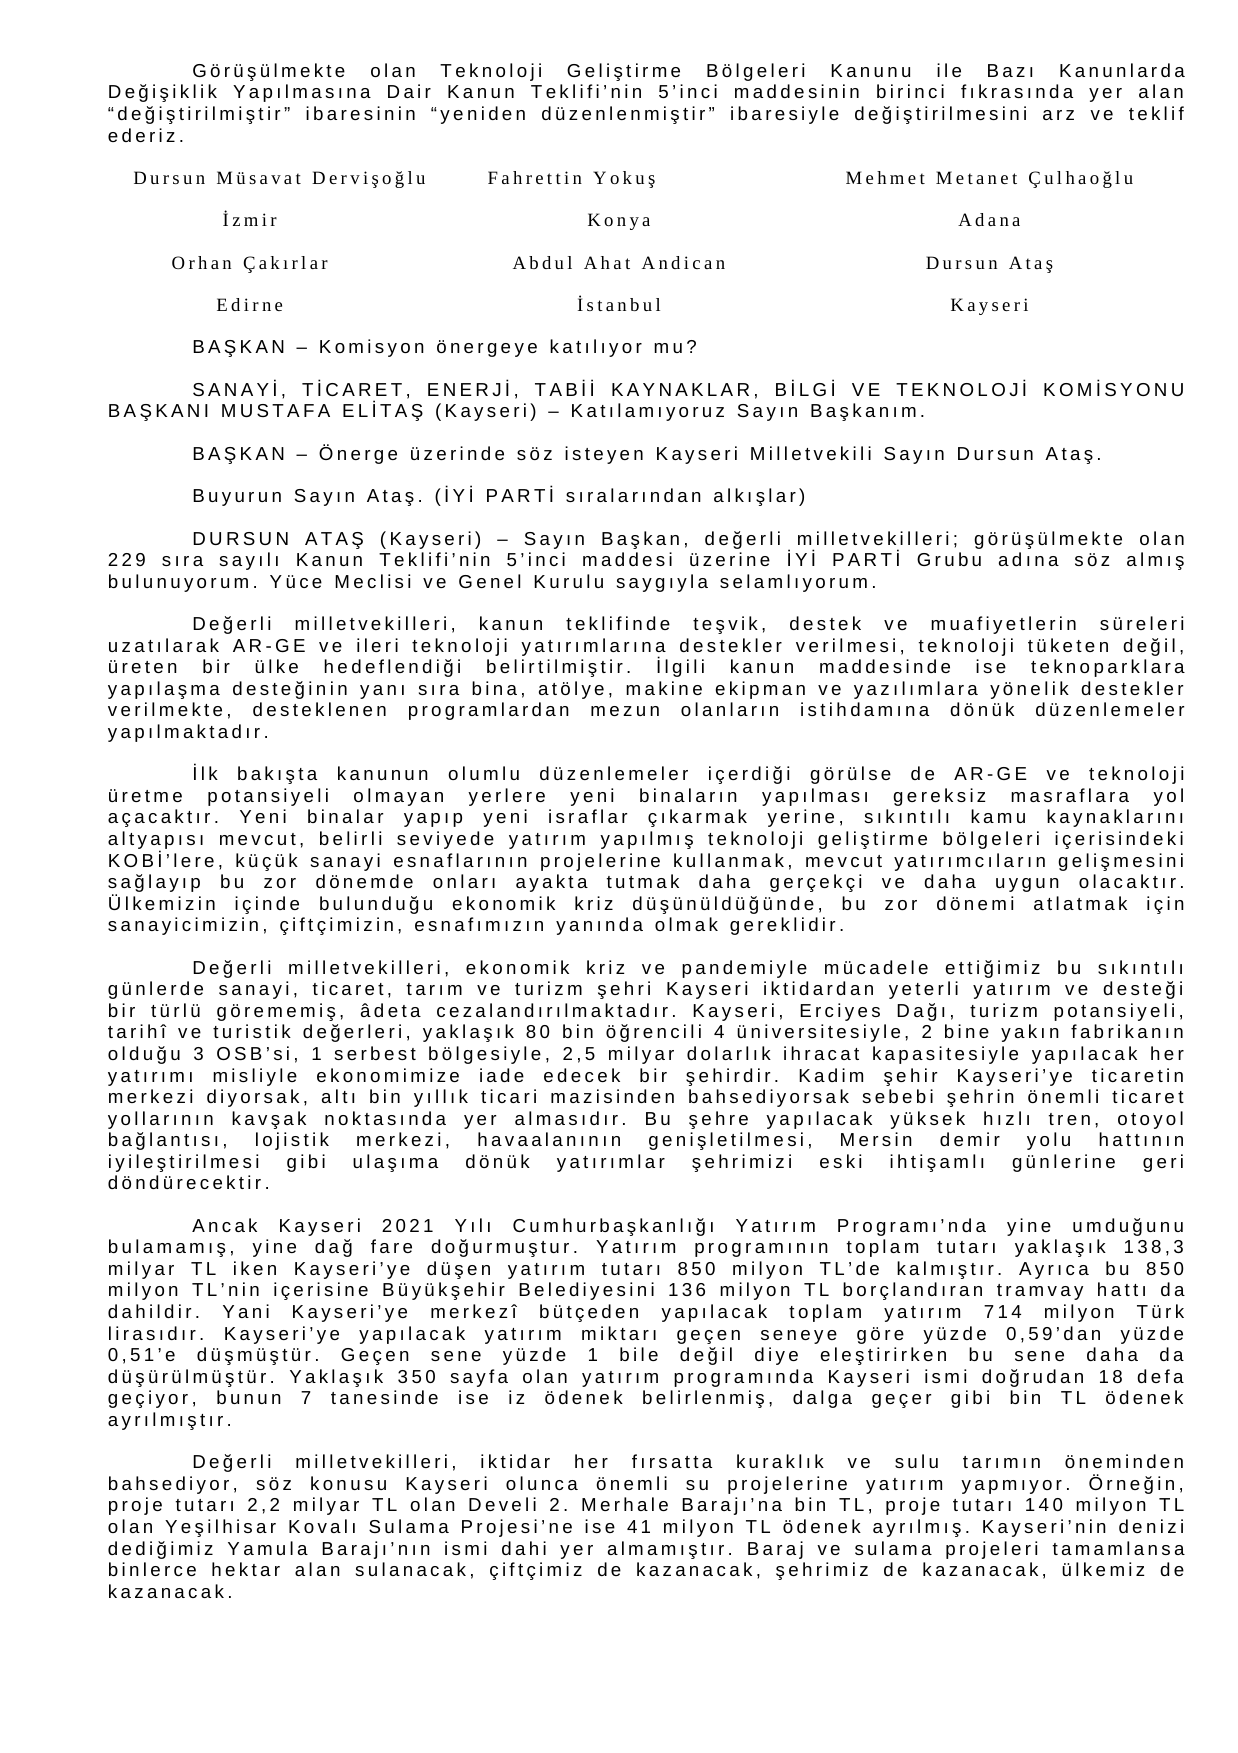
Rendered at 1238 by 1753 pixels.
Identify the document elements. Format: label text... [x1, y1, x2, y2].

text SANAYİ, TİCARET, ENERJİ, TABİİ KAYNAKLAR, BİLGİ VE TEKNOLOJİ KOMİSYONU BAŞKANI MUSTAFA ELİTAŞ (Kayseri) – Katılamıyoruz Sayın Başkanım. [108, 379, 1186, 422]
text Ancak Kayseri 2021 Yılı Cumhurbaşkanlığı Yatırım Programı’nda yine umduğunu bulamamış, yine dağ fare doğurmuştur. Yatırım programının toplam tutarı yaklaşık 138,3 milyar TL iken Kayseri’ye düşen yatırım tutarı 850 milyon TL’de kalmıştır. Ayrıca bu 850 milyon TL’nin içerisine Büyükşehir Belediyesini 136 milyon TL borçlandıran tramvay hattı da dahildir. Yani Kayseri’ye merkezî bütçeden yapılacak toplam yatırım 714 milyon Türk lirasıdır. Kayseri’ye yapılacak yatırım miktarı geçen seneye göre yüzde 0,59’dan yüzde 0,51’e düşmüştür. Geçen sene yüzde 1 bile değil diye eleştirirken bu sene daha da düşürülmüştür. Yaklaşık 350 sayfa olan yatırım programında Kayseri ismi doğrudan 18 defa geçiyor, bunun 7 tanesinde ise iz ödenek belirlenmiş, dalga geçer gibi bin TL ödenek ayrılmıştır. [108, 1214, 1186, 1430]
text Buyurun Sayın Ataş. (İYİ PARTİ sıralarından alkışlar) [108, 485, 1186, 507]
text Değerli milletvekilleri, ekonomik kriz ve pandemiyle mücadele ettiğimiz bu sıkıntılı günlerde sanayi, ticaret, tarım ve turizm şehri Kayseri iktidardan yeterli yatırım ve desteği bir türlü görememiş, âdeta cezalandırılmaktadır. Kayseri, Erciyes Dağı, turizm potansiyeli, tarihî ve turistik değerleri, yaklaşık 80 bin öğrencili 4 üniversitesiyle, 2 bine yakın fabrikanın olduğu 3 OSB’si, 1 serbest bölgesiyle, 2,5 milyar dolarlık ihracat kapasitesiyle yapılacak her yatırımı misliyle ekonomimize iade edecek bir şehirdir. Kadim şehir Kayseri’ye ticaretin merkezi diyorsak, altı bin yıllık ticari mazisinden bahsediyorsak sebebi şehrin önemli ticaret yollarının kavşak noktasında yer almasıdır. Bu şehre yapılacak yüksek hızlı tren, otoyol bağlantısı, lojistik merkezi, havaalanının genişletilmesi, Mersin demir yolu hattının iyileştirilmesi gibi ulaşıma dönük yatırımlar şehrimizi eski ihtişamlı günlerine geri döndürecektir. [108, 957, 1186, 1194]
text Dursun Müsavat Dervişoğlu Fahrettin Yokuş Mehmet Metanet Çulhaoğlu [108, 167, 1186, 188]
text BAŞKAN – Komisyon önergeye katılıyor mu? [108, 336, 1186, 358]
text İlk bakışta kanunun olumlu düzenlemeler içerdiği görülse de AR-GE ve teknoloji üretme potansiyeli olmayan yerlere yeni binaların yapılması gereksiz masraflara yol açacaktır. Yeni binalar yapıp yeni israflar çıkarmak yerine, sıkıntılı kamu kaynaklarını altyapısı mevcut, belirli seviyede yatırım yapılmış teknoloji geliştirme bölgeleri içerisindeki KOBİ’lere, küçük sanayi esnaflarının projelerine kullanmak, mevcut yatırımcıların gelişmesini sağlayıp bu zor dönemde onları ayakta tutmak daha gerçekçi ve daha uygun olacaktır. Ülkemizin içinde bulunduğu ekonomik kriz düşünüldüğünde, bu zor dönemi atlatmak için sanayicimizin, çiftçimizin, esnafımızın yanında olmak gereklidir. [108, 763, 1186, 936]
text DURSUN ATAŞ (Kayseri) – Sayın Başkan, değerli milletvekilleri; görüşülmekte olan 229 sıra sayılı Kanun Teklifi’nin 5’inci maddesi üzerine İYİ PARTİ Grubu adına söz almış bulunuyorum. Yüce Meclisi ve Genel Kurulu saygıyla selamlıyorum. [108, 527, 1186, 592]
text Değerli milletvekilleri, iktidar her fırsatta kuraklık ve sulu tarımın öneminden bahsediyor, söz konusu Kayseri olunca önemli su projelerine yatırım yapmıyor. Örneğin, proje tutarı 2,2 milyar TL olan Develi 2. Merhale Barajı’na bin TL, proje tutarı 140 milyon TL olan Yeşilhisar Kovalı Sulama Projesi’ne ise 41 milyon TL ödenek ayrılmış. Kayseri’nin denizi dediğimiz Yamula Barajı’nın ismi dahi yer almamıştır. Baraj ve sulama projeleri tamamlansa binlerce hektar alan sulanacak, çiftçimiz de kazanacak, şehrimiz de kazanacak, ülkemiz de kazanacak. [108, 1451, 1186, 1602]
text İzmir Konya Adana [108, 209, 1186, 231]
text Değerli milletvekilleri, kanun teklifinde teşvik, destek ve muafiyetlerin süreleri uzatılarak AR-GE ve ileri teknoloji yatırımlarına destekler verilmesi, teknoloji tüketen değil, üreten bir ülke hedeflendiği belirtilmiştir. İlgili kanun maddesinde ise teknoparklara yapılaşma desteğinin yanı sıra bina, atölye, makine ekipman ve yazılımlara yönelik destekler verilmekte, desteklenen programlardan mezun olanların istihdamına dönük düzenlemeler yapılmaktadır. [108, 613, 1186, 742]
text Edirne İstanbul Kayseri [108, 294, 1186, 316]
text Görüşülmekte olan Teknoloji Geliştirme Bölgeleri Kanunu ile Bazı Kanunlarda Değişiklik Yapılmasına Dair Kanun Teklifi’nin 5’inci maddesinin birinci fıkrasında yer alan “değiştirilmiştir” ibaresinin “yeniden düzenlenmiştir” ibaresiyle değiştirilmesini arz ve teklif ederiz. [108, 60, 1186, 146]
text BAŞKAN – Önerge üzerinde söz isteyen Kayseri Milletvekili Sayın Dursun Ataş. [108, 443, 1186, 464]
text Orhan Çakırlar Abdul Ahat Andican Dursun Ataş [108, 252, 1186, 273]
